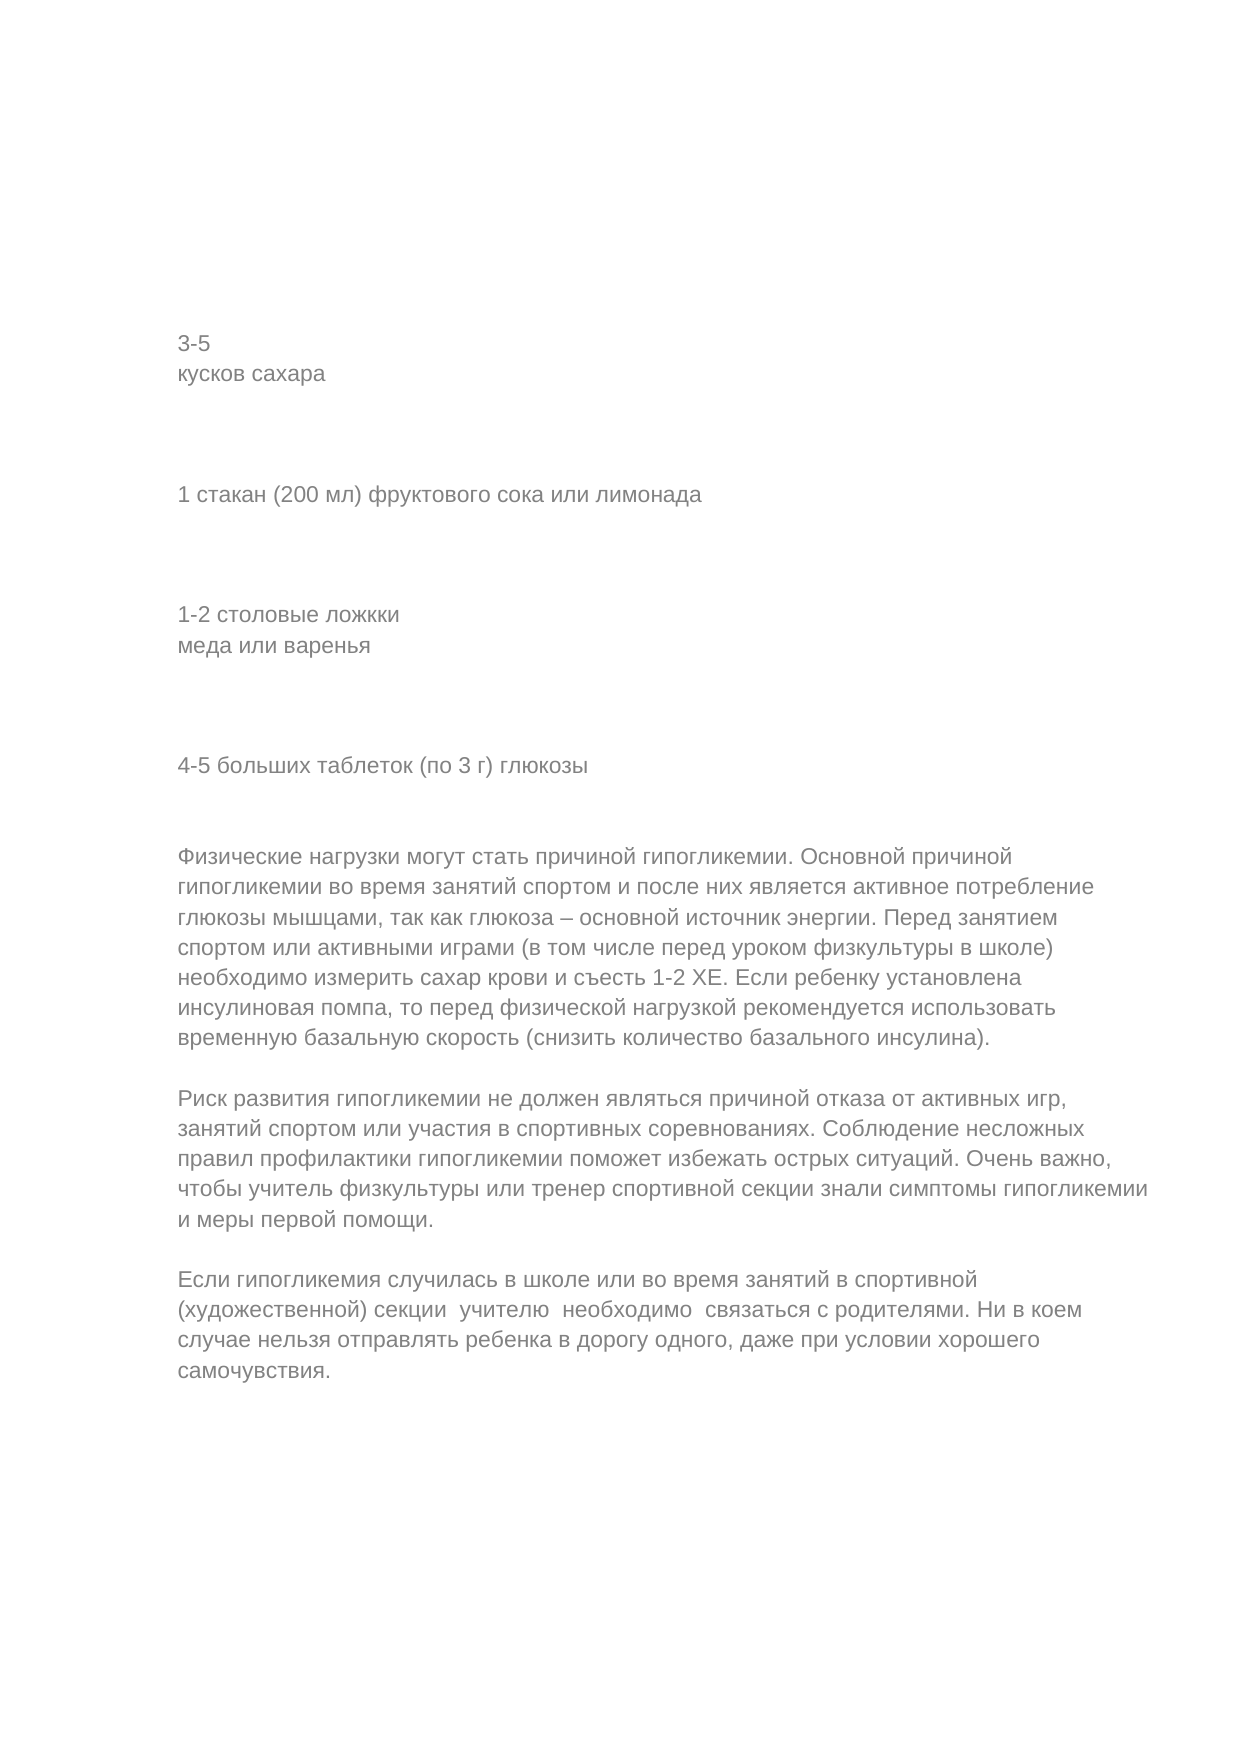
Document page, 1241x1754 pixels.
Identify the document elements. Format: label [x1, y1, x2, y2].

text [177, 118, 1152, 1625]
